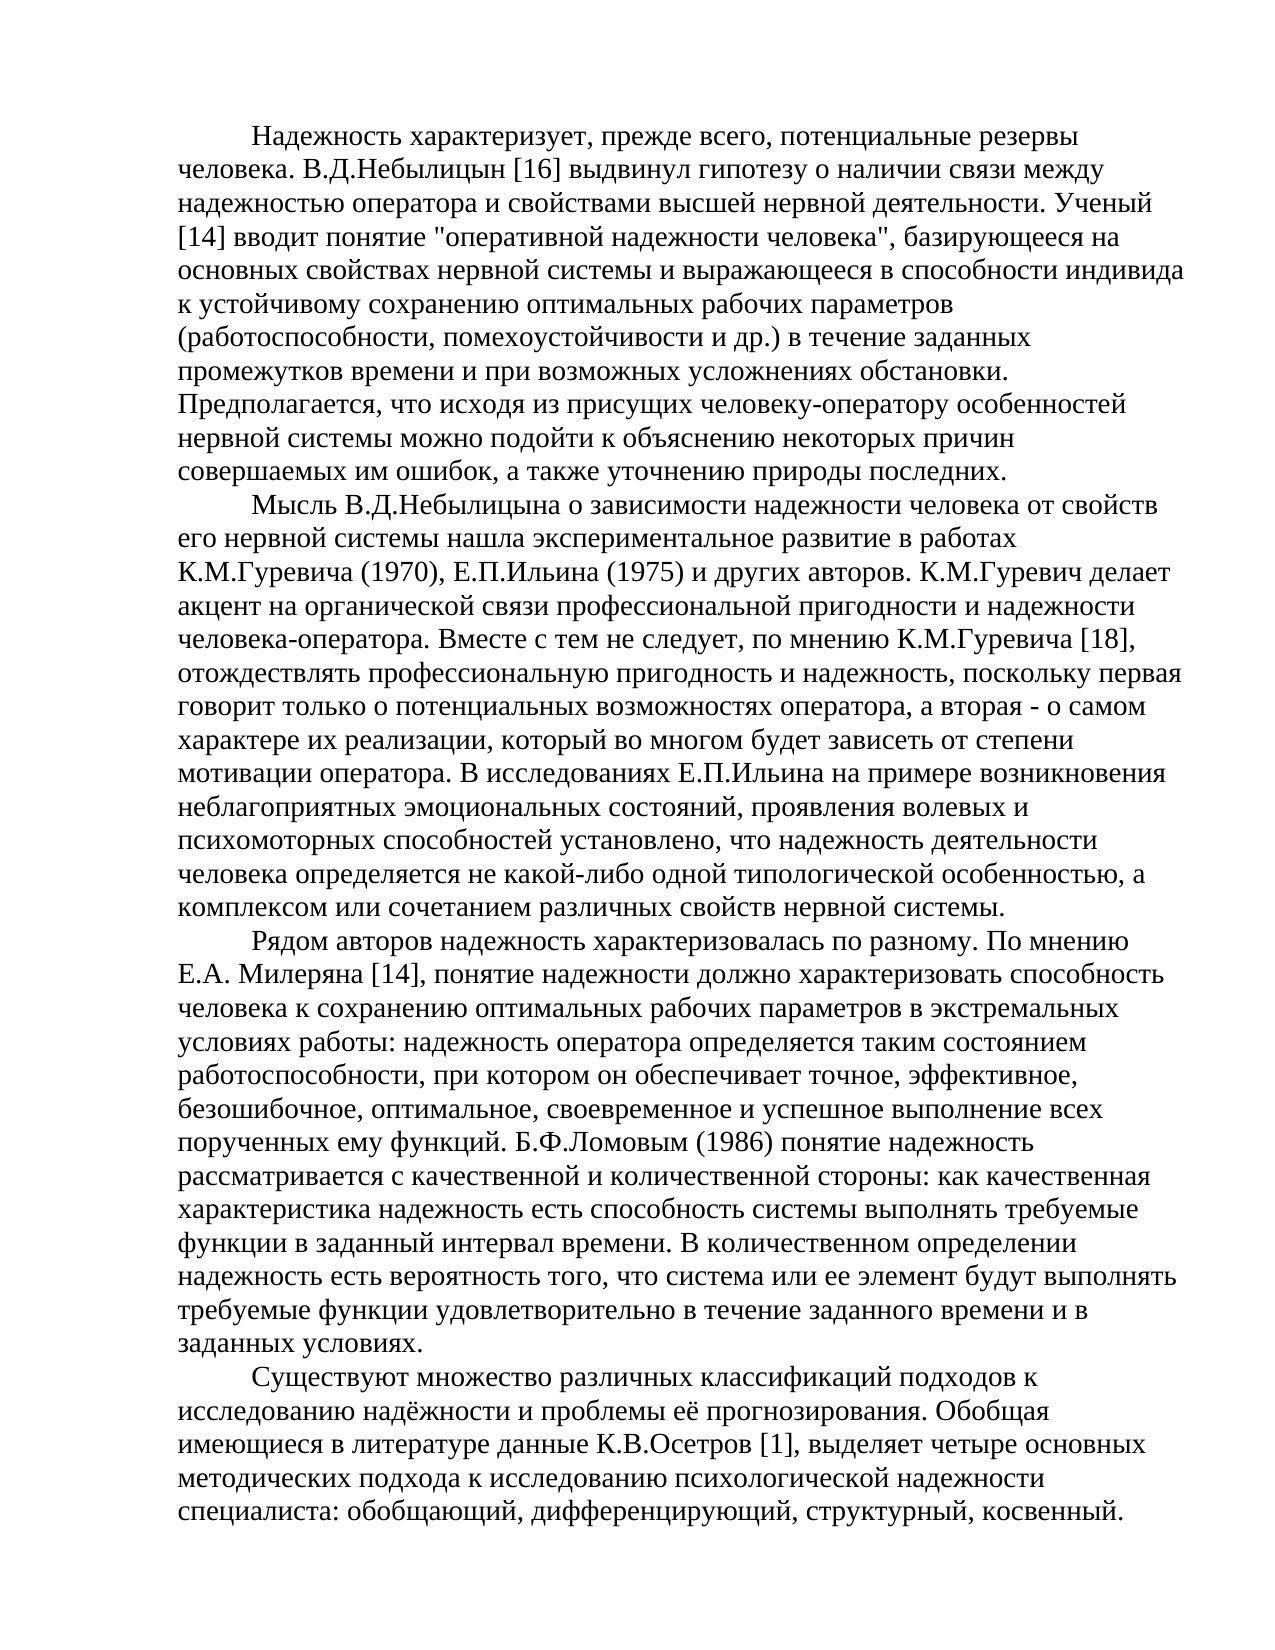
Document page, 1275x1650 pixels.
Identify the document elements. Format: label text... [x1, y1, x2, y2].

text Рядом авторов надежность характеризовалась по разному. По мнению Е.А. Милеряна [14], понятие надежности должно характеризовать способность человека к сохранению оптимальных рабочих параметров в экстремальных условиях работы: надежность оператора определяется таким состоянием работоспособности, при котором он обеспечивает точное, эффективное, безошибочное, оптимальное, своевременное и успешное выполнение всех порученных ему функций. Б.Ф.Ломовым (1986) понятие надежность рассматривается с качественной и количественной стороны: как качественная характеристика надежность есть способность системы выполнять требуемые функции в заданный интервал времени. В количественном определении надежность есть вероятность того, что система или ее элемент будут выполнять требуемые функции удовлетворительно в течение заданного времени и в заданных условиях. [177, 923, 1186, 1359]
text Существуют множество различных классификаций подходов к исследованию надёжности и проблемы её прогнозирования. Обобщая имеющиеся в литературе данные К.В.Осетров [1], выделяет четыре основных методических подхода к исследованию психологической надежности специалиста: обобщающий, дифференцирующий, структурный, косвенный. [177, 1359, 1186, 1527]
text Надежность характеризует, прежде всего, потенциальные резервы человека. В.Д.Небылицын [16] выдвинул гипотезу о наличии связи между надежностью оператора и свойствами высшей нервной деятельности. Ученый [14] вводит понятие "оперативной надежности человека", базирующееся на основных свойствах нервной системы и выражающееся в способности индивида к устойчивому сохранению оптимальных рабочих параметров (работоспособности, помехоустойчивости и др.) в течение заданных промежутков времени и при возможных усложнениях обстановки. Предполагается, что исходя из присущих человеку-оператору особенностей нервной системы можно подойти к объяснению некоторых причин совершаемых им ошибок, а также уточнению природы последних. [177, 118, 1186, 487]
text Мысль В.Д.Небылицына о зависимости надежности человека от свойств его нервной системы нашла экспериментальное развитие в работах К.М.Гуревича (1970), Е.П.Ильина (1975) и других авторов. К.М.Гуревич делает акцент на органической связи профессиональной пригодности и надежности человека-оператора. Вместе с тем не следует, по мнению К.М.Гуревича [18], отождествлять профессиональную пригодность и надежность, поскольку первая говорит только о потенциальных возможностях оператора, а вторая - о самом характере их реализации, который во многом будет зависеть от степени мотивации оператора. В исследованиях Е.П.Ильина на примере возникновения неблагоприятных эмоциональных состояний, проявления волевых и психомоторных способностей установлено, что надежность деятельности человека определяется не какой-либо одной типологической особенностью, а комплексом или сочетанием различных свойств нервной системы. [177, 487, 1186, 923]
